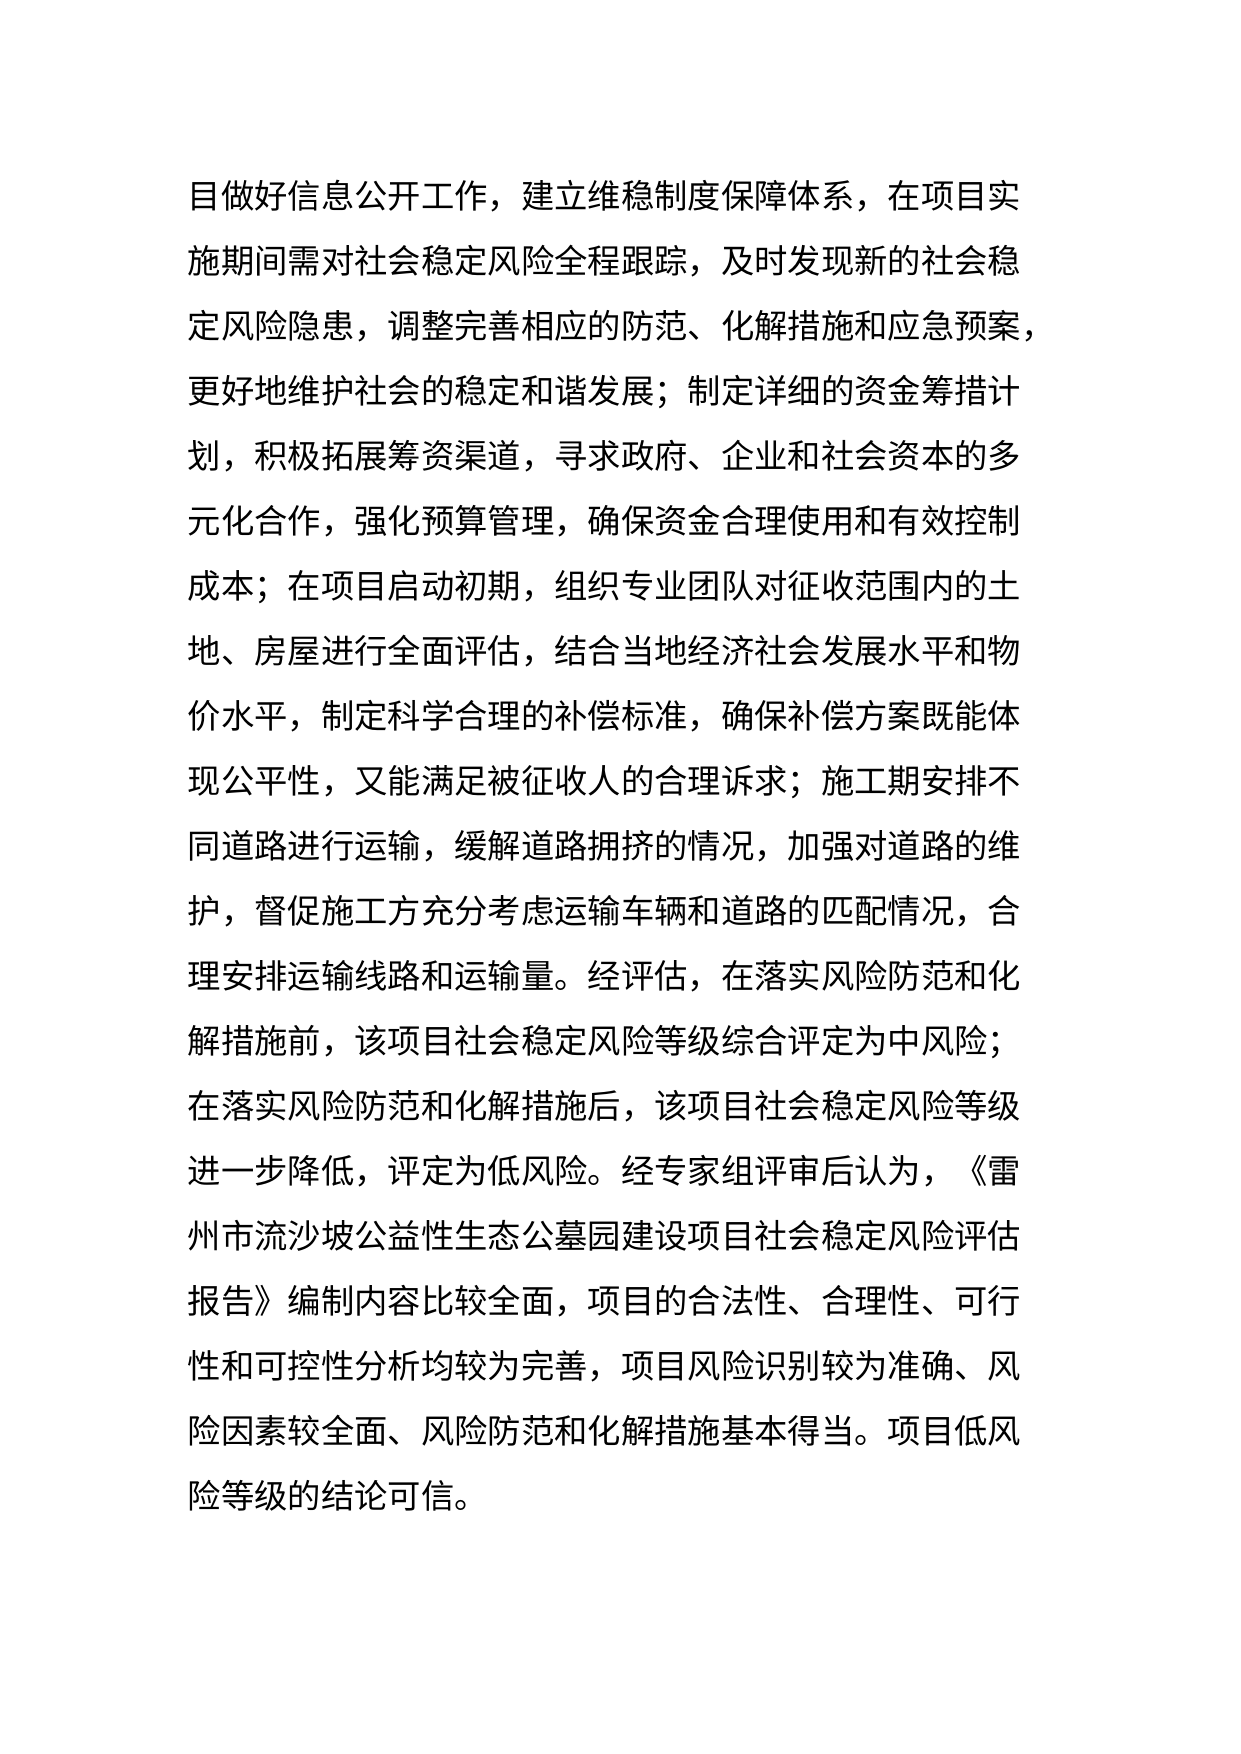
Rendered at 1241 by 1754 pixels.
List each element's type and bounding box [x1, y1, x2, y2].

text [187, 162, 1053, 1527]
